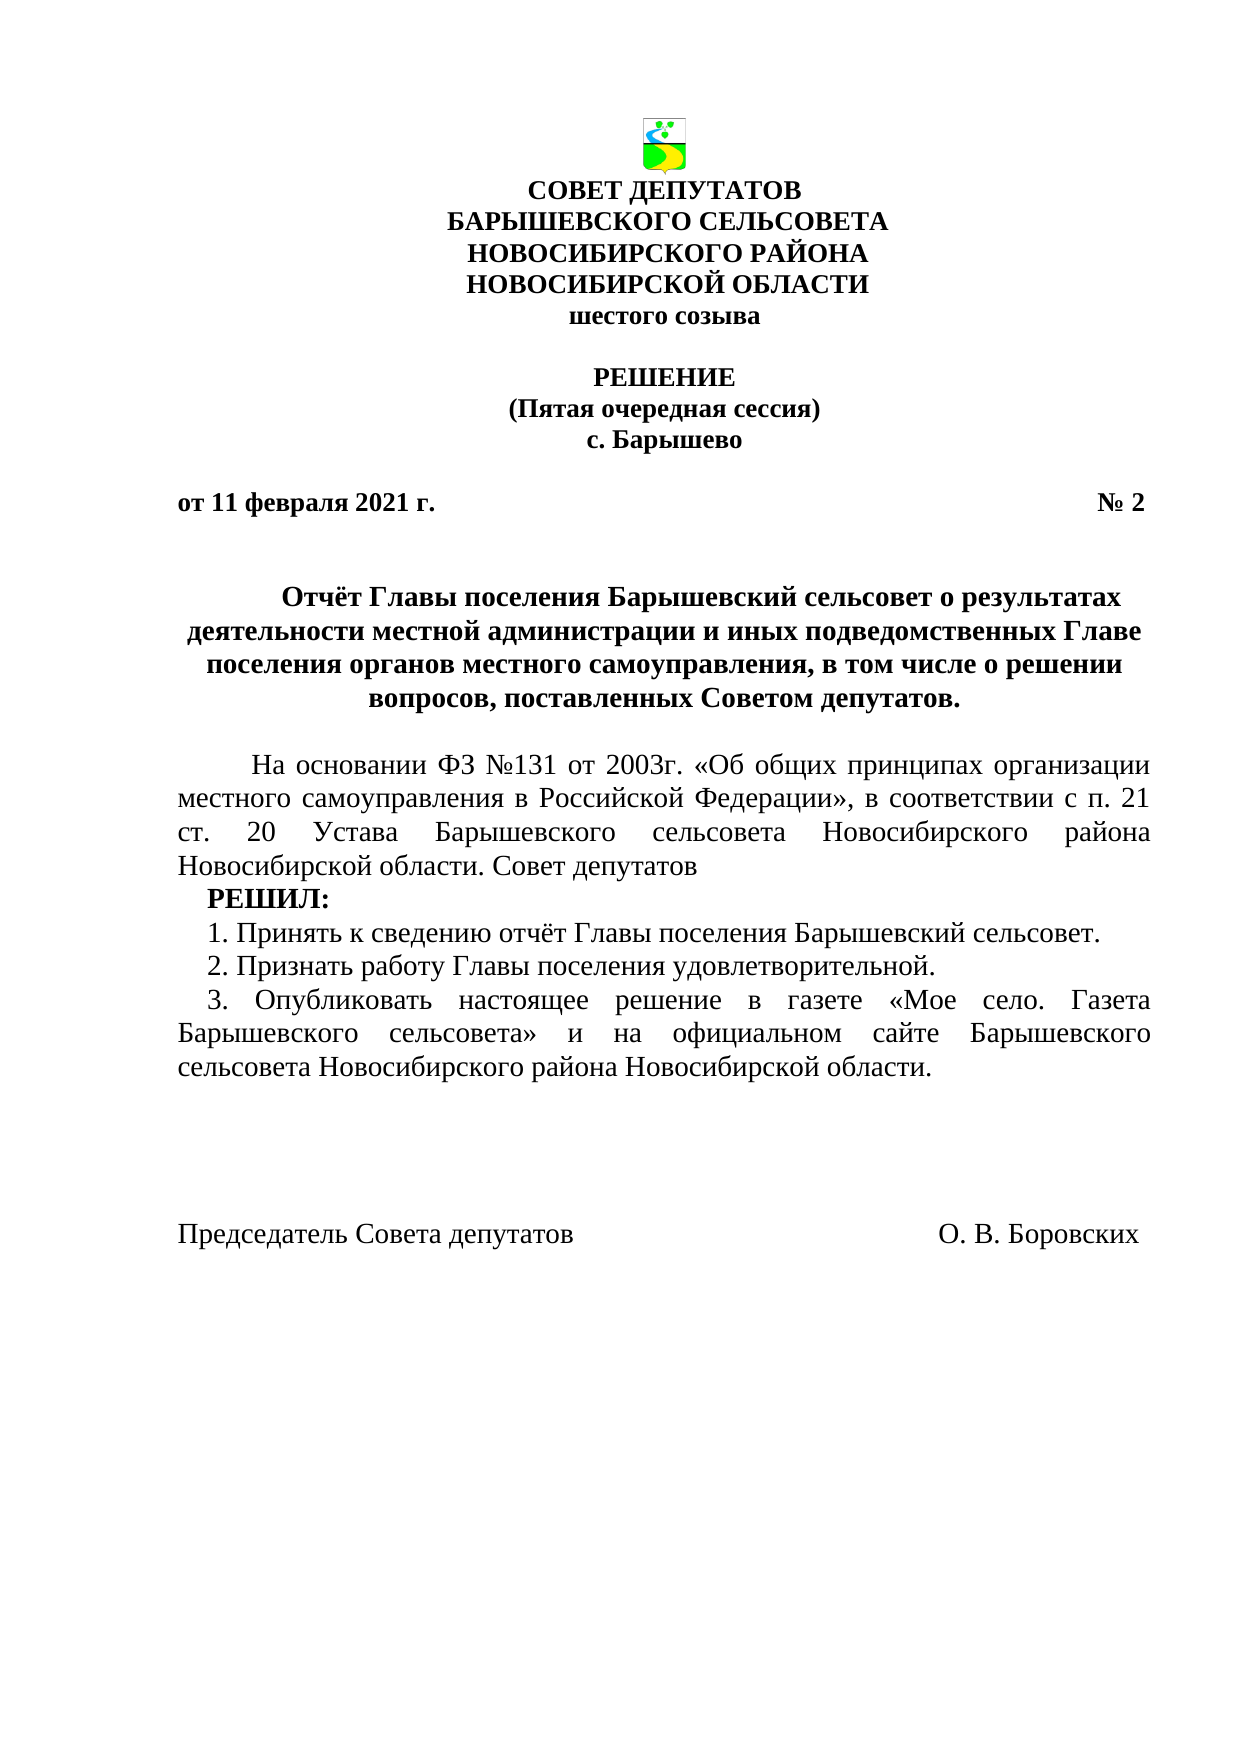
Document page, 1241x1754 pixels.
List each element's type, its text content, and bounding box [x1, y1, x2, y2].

text РЕШИЛ: [177, 881, 1152, 915]
text БАРЫШЕВСКОГО СЕЛЬСОВЕТА [177, 206, 1152, 237]
text (Пятая очередная сессия) [177, 392, 1152, 423]
text Отчёт Главы поселения Барышевский сельсовет о результатах деятельности местной администрации и иных подведомственных Главе поселения органов местного самоуправления, в том числе о решении вопросов, поставленных Советом депутатов. [177, 579, 1152, 713]
text шестого созыва [177, 299, 1152, 330]
text 3. Опубликовать настоящее решение в газете «Мое село. Газета Барышевского сельсовета» и на официальном сайте Барышевского сельсовета Новосибирского района Новосибирской области. [177, 982, 1152, 1082]
text НОВОСИБИРСКОЙ ОБЛАСТИ [177, 268, 1152, 299]
text от 11 февраля 2021 г. № 2 [177, 486, 1152, 517]
text с. Барышево [177, 423, 1152, 455]
text СОВЕТ ДЕПУТАТОВ [177, 174, 1152, 206]
text На основании ФЗ №131 от 2003г. «Об общих принципах организации местного самоуправления в Российской Федерации», в соответствии с п. 21 ст. 20 Устава Барышевского сельсовета Новосибирского района Новосибирской области. Совет депутатов [177, 747, 1152, 881]
text Председатель Совета депутатов О. В. Боровских [177, 1217, 1152, 1250]
picture [643, 118, 686, 175]
text РЕШЕНИЕ [177, 361, 1152, 392]
text 2. Признать работу Главы поселения удовлетворительной. [177, 948, 1152, 982]
text 1. Принять к сведению отчёт Главы поселения Барышевский сельсовет. [177, 915, 1152, 948]
text НОВОСИБИРСКОГО РАЙОНА [177, 237, 1152, 268]
